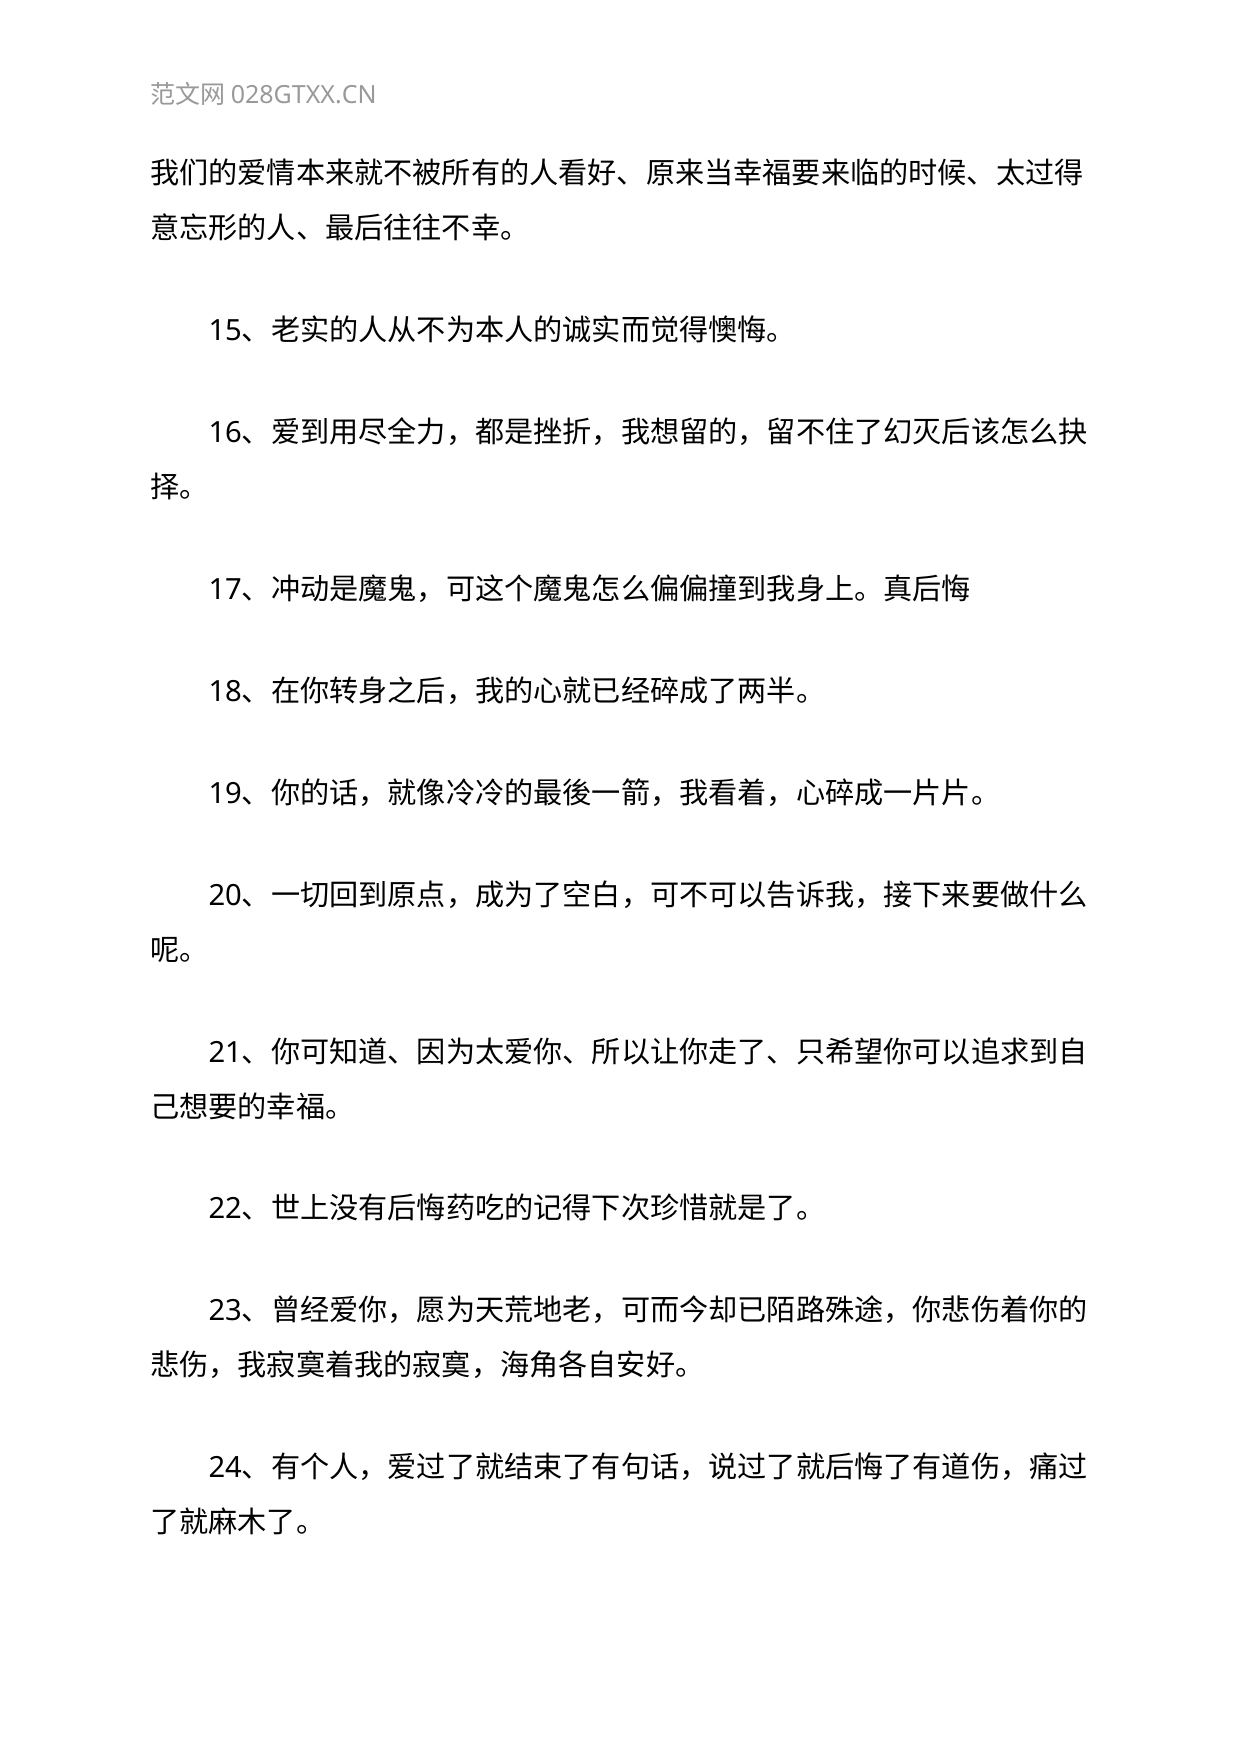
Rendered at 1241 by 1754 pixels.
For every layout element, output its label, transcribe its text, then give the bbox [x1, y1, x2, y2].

text 17、冲动是魔鬼，可这个魔鬼怎么偏偏撞到我身上。真后悔 [150, 565, 1090, 608]
text 23、曾经爱你，愿为天荒地老，可而今却已陌路殊途，你悲伤着你的悲伤，我寂寞着我的寂寞，海角各自安好。 [150, 1287, 1090, 1384]
text 21、你可知道、因为太爱你、所以让你走了、只希望你可以追求到自己想要的幸福。 [150, 1028, 1090, 1125]
text 19、你的话，就像冷冷的最後一箭，我看着，心碎成一片片。 [150, 769, 1090, 812]
text 15、老实的人从不为本人的诚实而觉得懊悔。 [150, 307, 1090, 349]
text 16、爱到用尽全力，都是挫折，我想留的，留不住了幻灭后该怎么抉择。 [150, 409, 1090, 506]
text 18、在你转身之后，我的心就已经碎成了两半。 [150, 667, 1090, 710]
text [150, 150, 1090, 247]
text 22、世上没有后悔药吃的记得下次珍惜就是了。 [150, 1185, 1090, 1227]
text 20、一切回到原点，成为了空白，可不可以告诉我，接下来要做什么呢。 [150, 871, 1090, 969]
text 24、有个人，爱过了就结束了有句话，说过了就后悔了有道伤，痛过了就麻木了。 [150, 1444, 1090, 1541]
